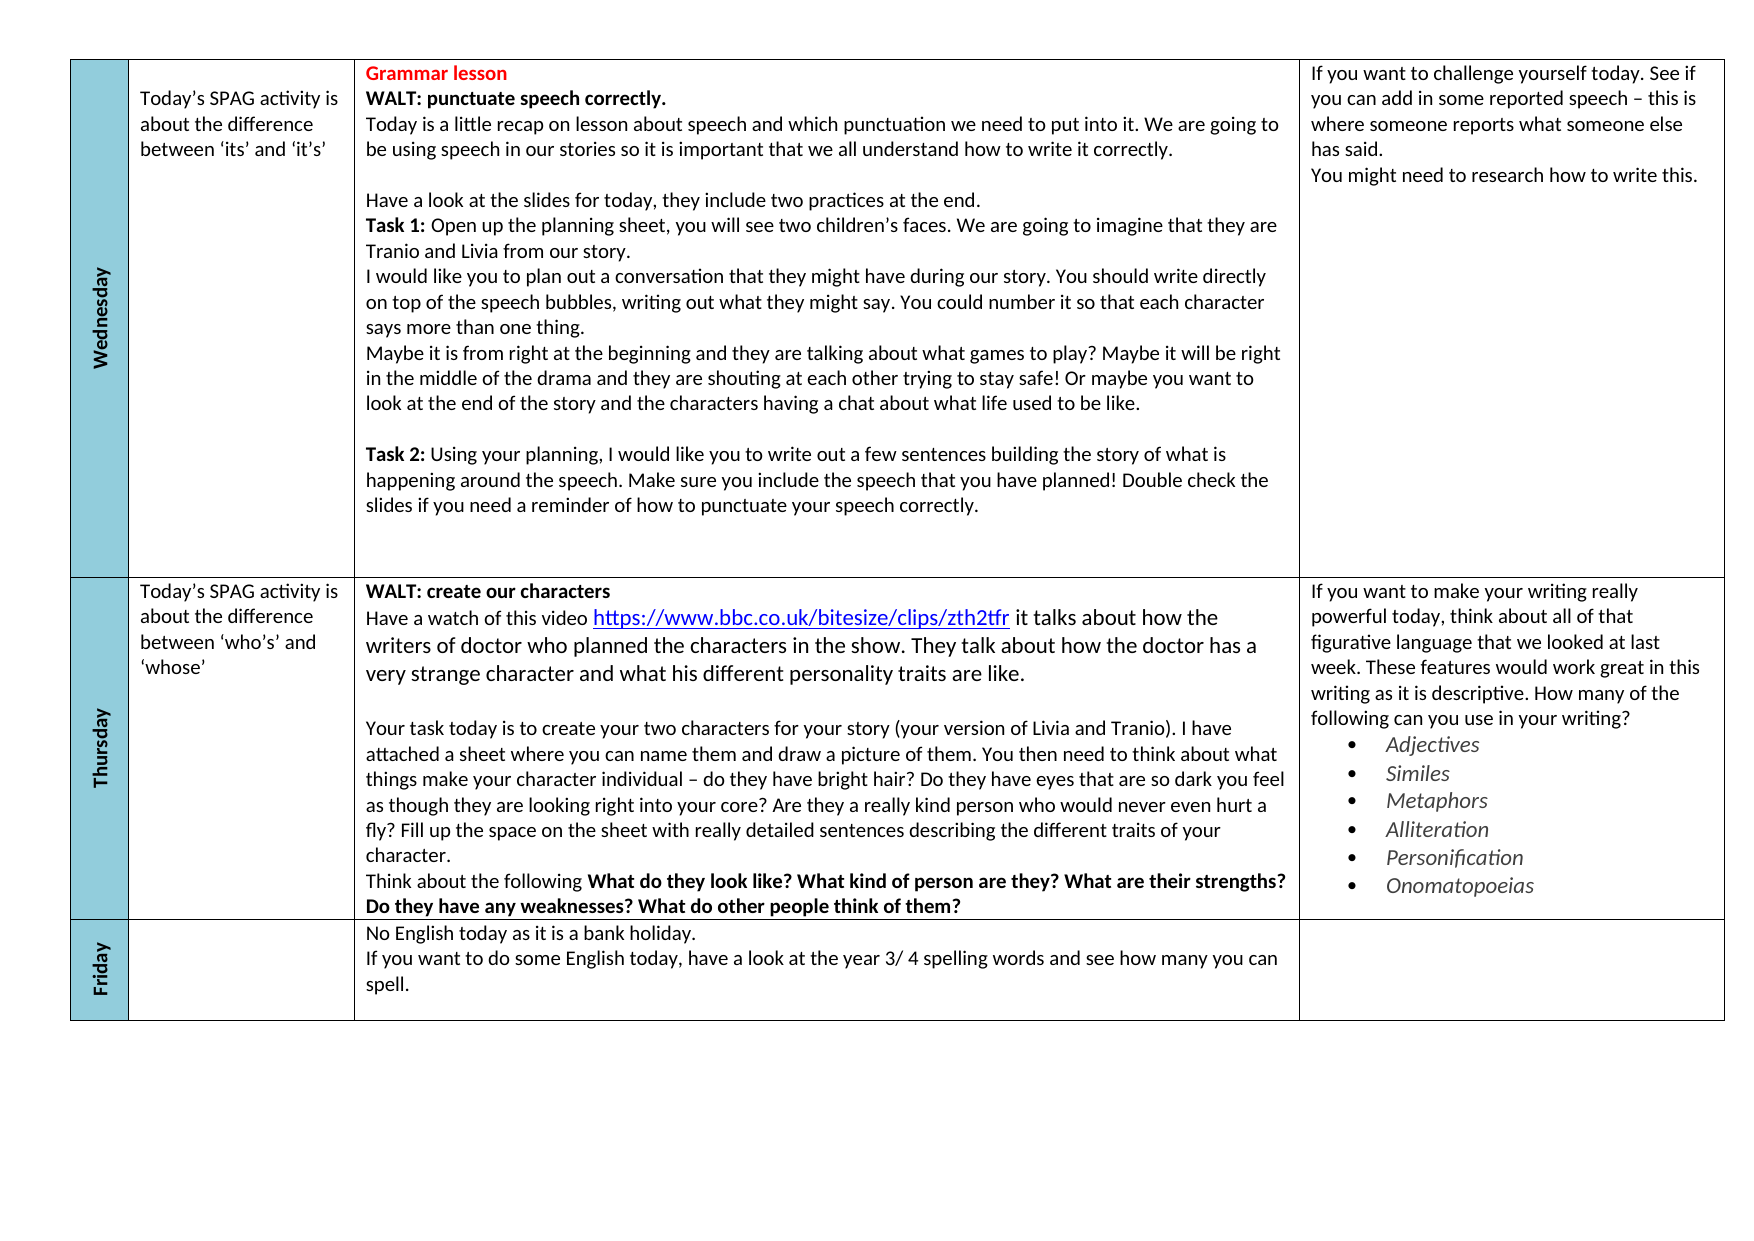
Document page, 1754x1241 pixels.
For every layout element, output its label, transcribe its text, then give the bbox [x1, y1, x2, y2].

table_cell If you want to make your writing really powerful today, think about all of that figurative language that we looked at last week. These features would work great in this writing as it is descriptive. How many of the following can you use in your writing? Adjectives Similes Metaphors Alliteration Personification Onomatopoeias [1300, 578, 1724, 919]
table_cell Friday [71, 920, 128, 1020]
table_header If you want to challenge yourself today. See if you can add in some reported speech – this is where someone reports what someone else has said. You might need to research how to write this. [1300, 60, 1724, 577]
table_header Today’s SPAG activity is about the difference between ‘its’ and ‘it’s’ [129, 60, 354, 577]
table_cell [129, 920, 354, 1020]
table_cell Thursday [71, 578, 128, 919]
table_cell [1300, 920, 1724, 1020]
table_cell No English today as it is a bank holiday. If you want to do some English today, have a look at the year 3/ 4 spelling words and see how many you can spell. [355, 920, 1299, 1020]
table_header Grammar lesson WALT: punctuate speech correctly. Today is a little recap on lesson about speech and which punctuation we need to put into it. We are going to be using speech in our stories so it is important that we all understand how to write it correctly. Have a look at the slides for today, they include two practices at the end. Task 1: Open up the planning sheet, you will see two children’s faces. We are going to imagine that they are Tranio and Livia from our story. I would like you to plan out a conversation that they might have during our story. You should write directly on top of the speech bubbles, writing out what they might say. You could number it so that each character says more than one thing. Maybe it is from right at the beginning and they are talking about what games to play? Maybe it will be right in the middle of the drama and they are shouting at each other trying to stay safe! Or maybe you want to look at the end of the story and the characters having a chat about what life used to be like. Task 2: Using your planning, I would like you to write out a few sentences building the story of what is happening around the speech. Make sure you include the speech that you have planned! Double check the slides if you need a reminder of how to punctuate your speech correctly. [355, 60, 1299, 577]
table_cell WALT: create our characters Have a watch of this video https://www.bbc.co.uk/bitesize/clips/zth2tfr it talks about how the writers of doctor who planned the characters in the show. They talk about how the doctor has a very strange character and what his different personality traits are like. Your task today is to create your two characters for your story (your version of Livia and Tranio). I have attached a sheet where you can name them and draw a picture of them. You then need to think about what things make your character individual – do they have bright hair? Do they have eyes that are so dark you feel as though they are looking right into your core? Are they a really kind person who would never even hurt a fly? Fill up the space on the sheet with really detailed sentences describing the different traits of your character. Think about the following What do they look like? What kind of person are they? What are their strengths? Do they have any weaknesses? What do other people think of them? [355, 578, 1299, 919]
table_header Wednesday [71, 60, 128, 577]
table_cell Today’s SPAG activity is about the difference between ‘who’s’ and ‘whose’ [129, 578, 354, 919]
